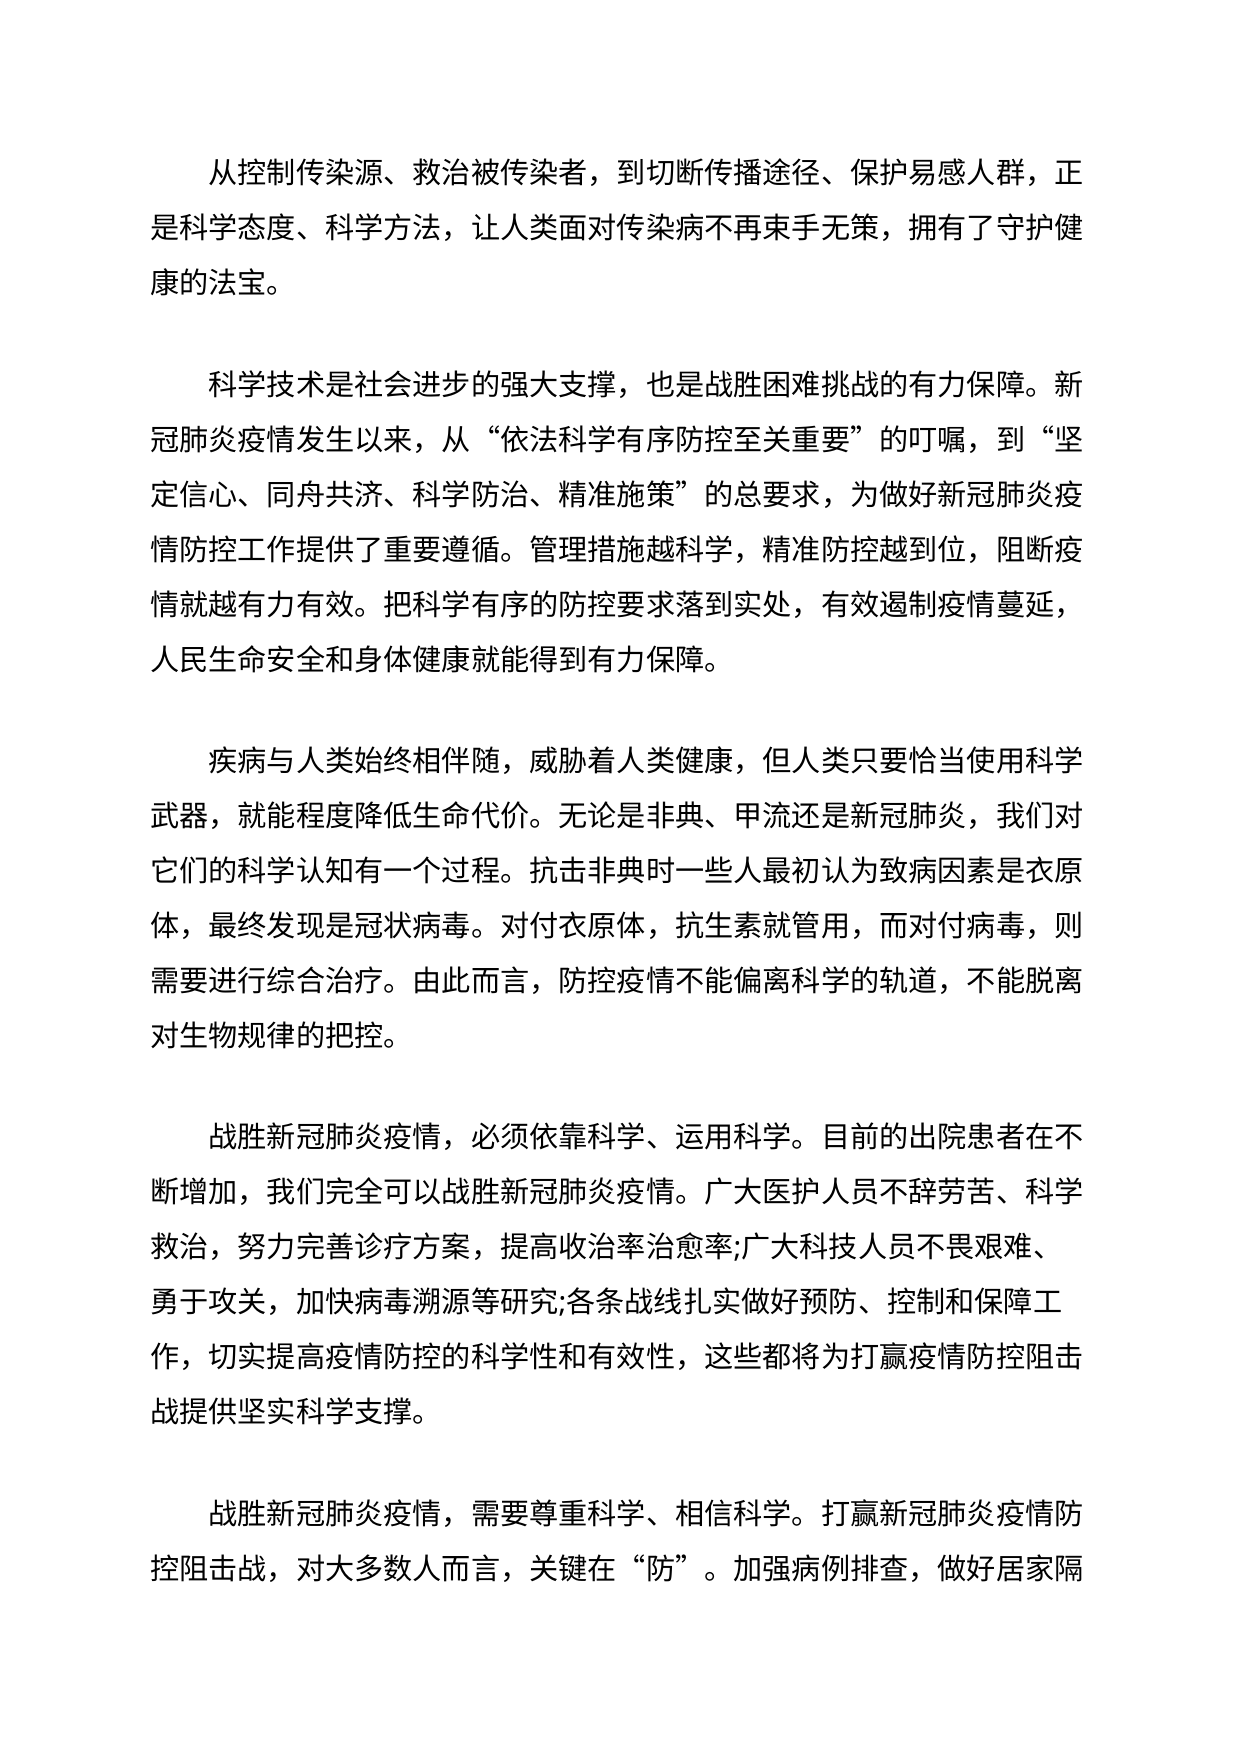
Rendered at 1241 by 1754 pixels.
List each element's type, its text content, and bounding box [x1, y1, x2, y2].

text 战胜新冠肺炎疫情，必须依靠科学、运用科学。目前的出院患者在不断增加，我们完全可以战胜新冠肺炎疫情。广大医护人员不辞劳苦、科学救治，努力完善诊疗方案，提高收治率治愈率;广大科技人员不畏艰难、勇于攻关，加快病毒溯源等研究;各条战线扎实做好预防、控制和保障工作，切实提高疫情防控的科学性和有效性，这些都将为打赢疫情防控阻击战提供坚实科学支撑。 [150, 1114, 1090, 1431]
text 从控制传染源、救治被传染者，到切断传播途径、保护易感人群，正是科学态度、科学方法，让人类面对传染病不再束手无策，拥有了守护健康的法宝。 [150, 150, 1090, 302]
text 疾病与人类始终相伴随，威胁着人类健康，但人类只要恰当使用科学武器，就能程度降低生命代价。无论是非典、甲流还是新冠肺炎，我们对它们的科学认知有一个过程。抗击非典时一些人最初认为致病因素是衣原体，最终发现是冠状病毒。对付衣原体，抗生素就管用，而对付病毒，则需要进行综合治疗。由此而言，防控疫情不能偏离科学的轨道，不能脱离对生物规律的把控。 [150, 738, 1090, 1054]
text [150, 1491, 1090, 1588]
text 科学技术是社会进步的强大支撑，也是战胜困难挑战的有力保障。新冠肺炎疫情发生以来，从“依法科学有序防控至关重要”的叮嘱，到“坚定信心、同舟共济、科学防治、精准施策”的总要求，为做好新冠肺炎疫情防控工作提供了重要遵循。管理措施越科学，精准防控越到位，阻断疫情就越有力有效。把科学有序的防控要求落到实处，有效遏制疫情蔓延，人民生命安全和身体健康就能得到有力保障。 [150, 362, 1090, 678]
